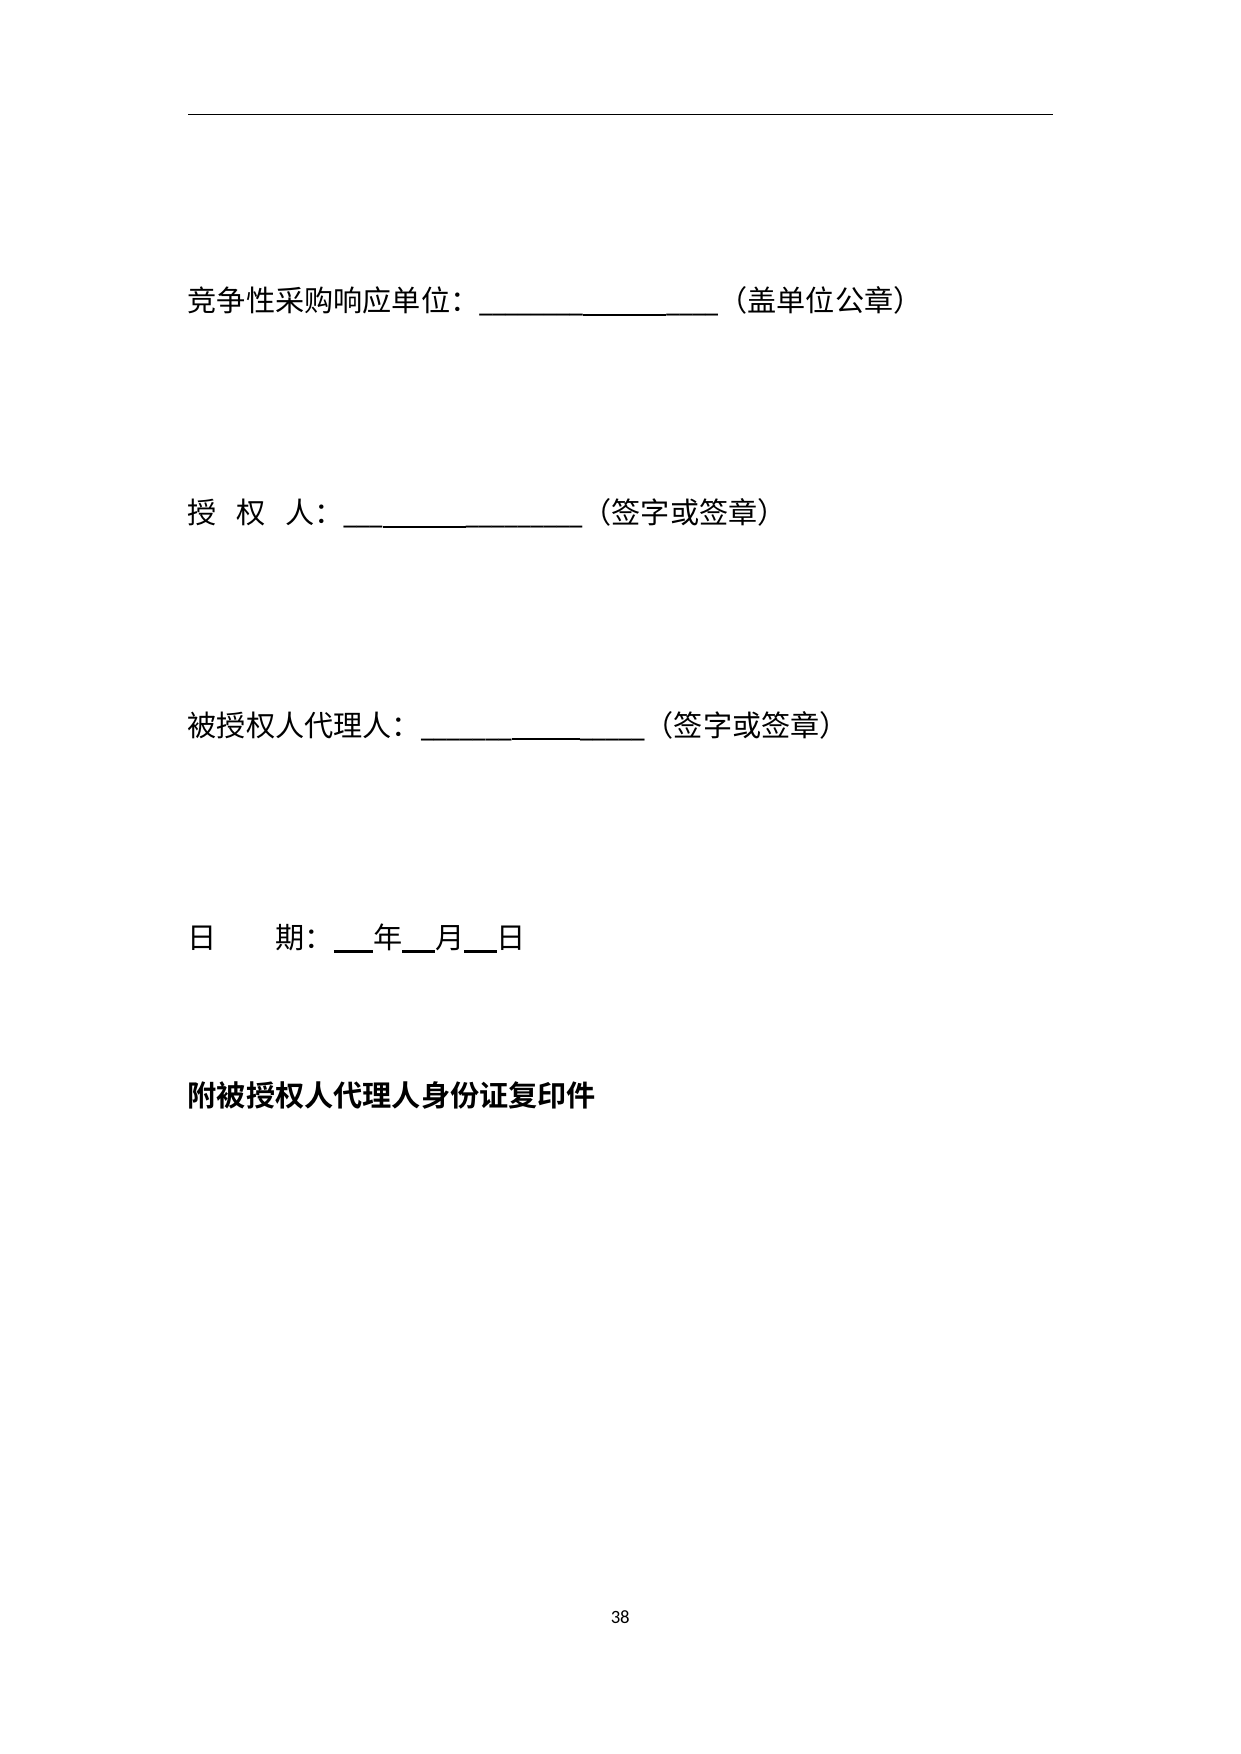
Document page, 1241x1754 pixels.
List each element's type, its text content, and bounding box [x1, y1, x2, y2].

text 日 期： 年 月 日 [187, 903, 1053, 968]
text 附被授权人代理人身份证复印件 [187, 1072, 1053, 1115]
text 授 权 人：___ _________（签字或签章） [187, 479, 1053, 544]
text 竞争性采购响应单位：________ ____（盖单位公章） [187, 267, 1053, 332]
text 被授权人代理人：_______ _____（签字或签章） [187, 691, 1053, 756]
